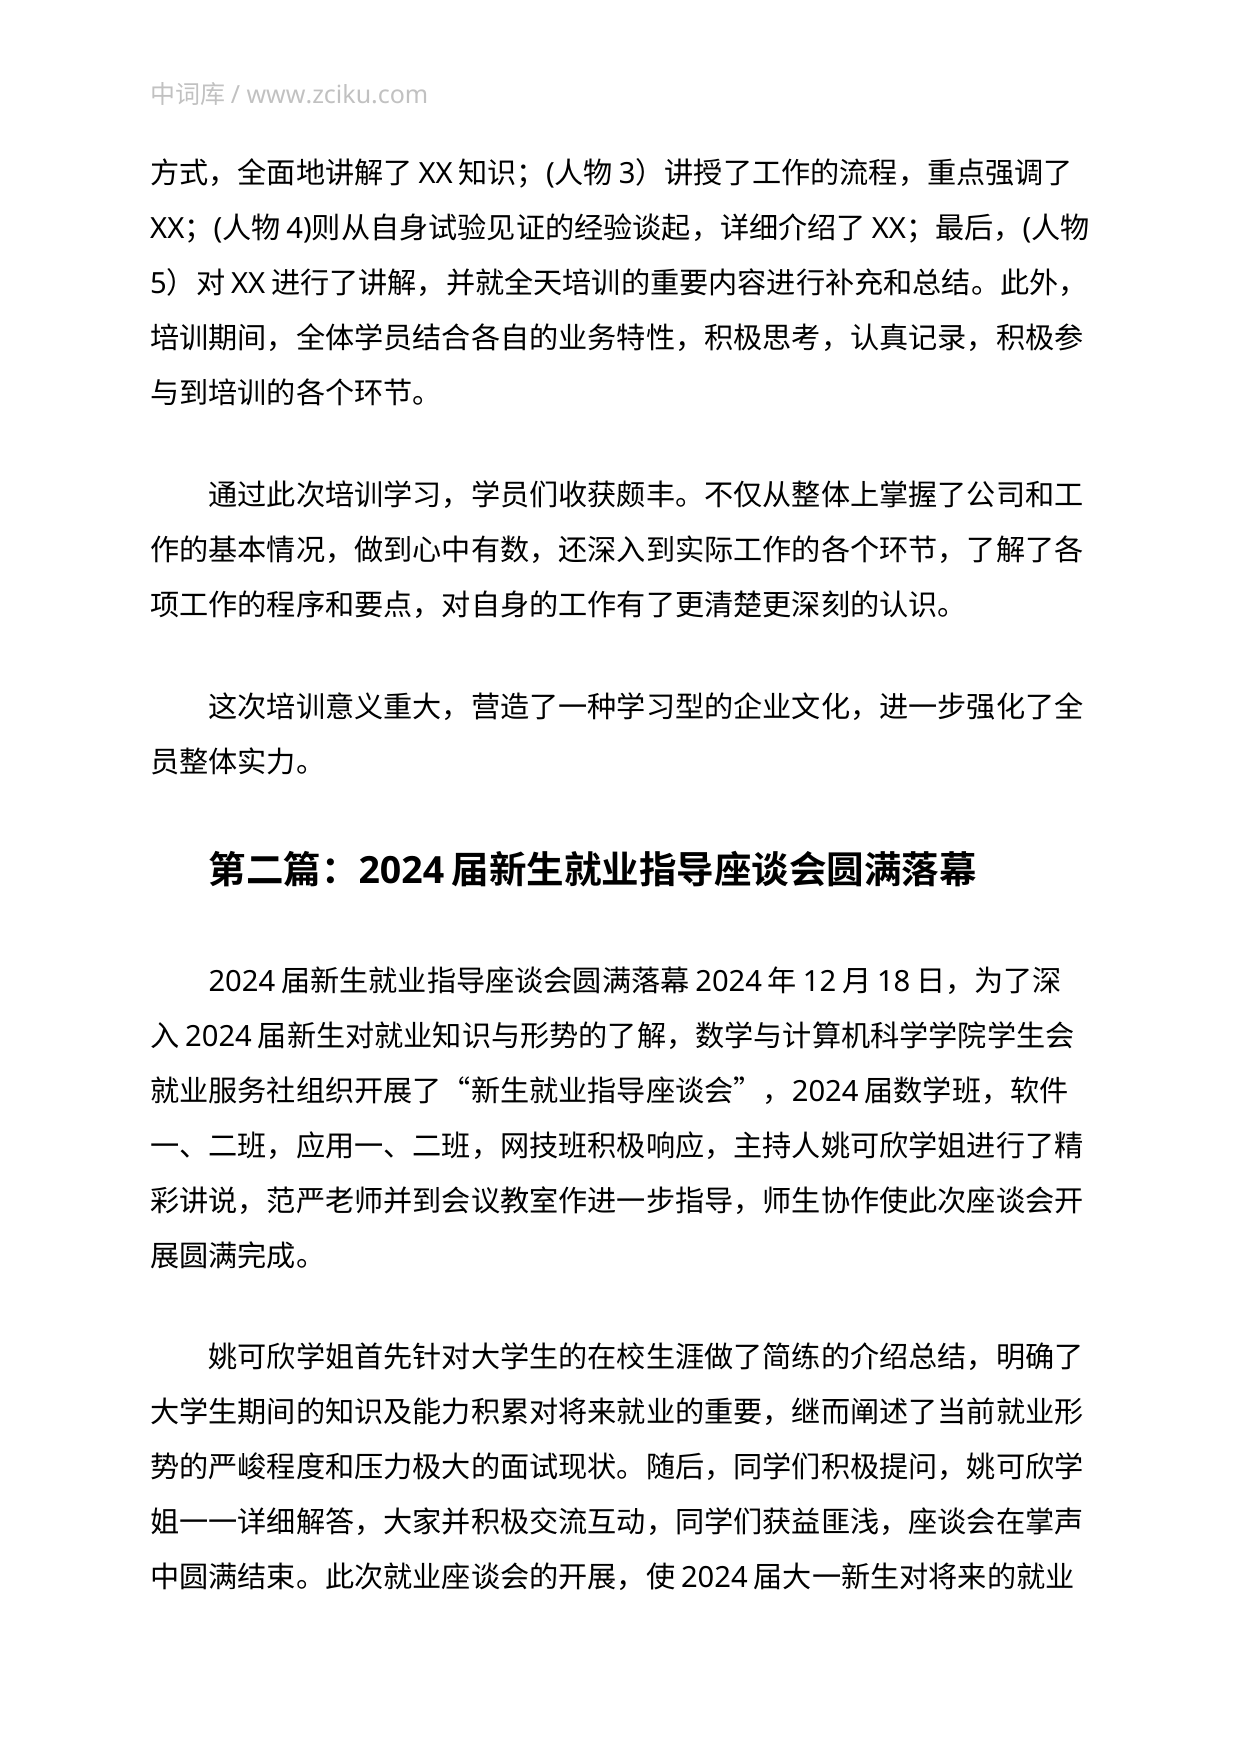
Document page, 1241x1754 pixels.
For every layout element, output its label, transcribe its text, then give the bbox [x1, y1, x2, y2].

text 第二篇：2024届新生就业指导座谈会圆满落幕 [150, 840, 1090, 894]
text 2024届新生就业指导座谈会圆满落幕2024年12月18日，为了深入2024届新生对就业知识与形势的了解，数学与计算机科学学院学生会就业服务社组织开展了“新生就业指导座谈会”，2024届数学班，软件一、二班，应用一、二班，网技班积极响应，主持人姚可欣学姐进行了精彩讲说，范严老师并到会议教室作进一步指导，师生协作使此次座谈会开展圆满完成。 [150, 957, 1090, 1274]
text 这次培训意义重大，营造了一种学习型的企业文化，进一步强化了全员整体实力。 [150, 683, 1090, 780]
text 通过此次培训学习，学员们收获颇丰。不仅从整体上掌握了公司和工作的基本情况，做到心中有数，还深入到实际工作的各个环节，了解了各项工作的程序和要点，对自身的工作有了更清楚更深刻的认识。 [150, 472, 1090, 624]
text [150, 1334, 1090, 1596]
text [150, 150, 1090, 412]
